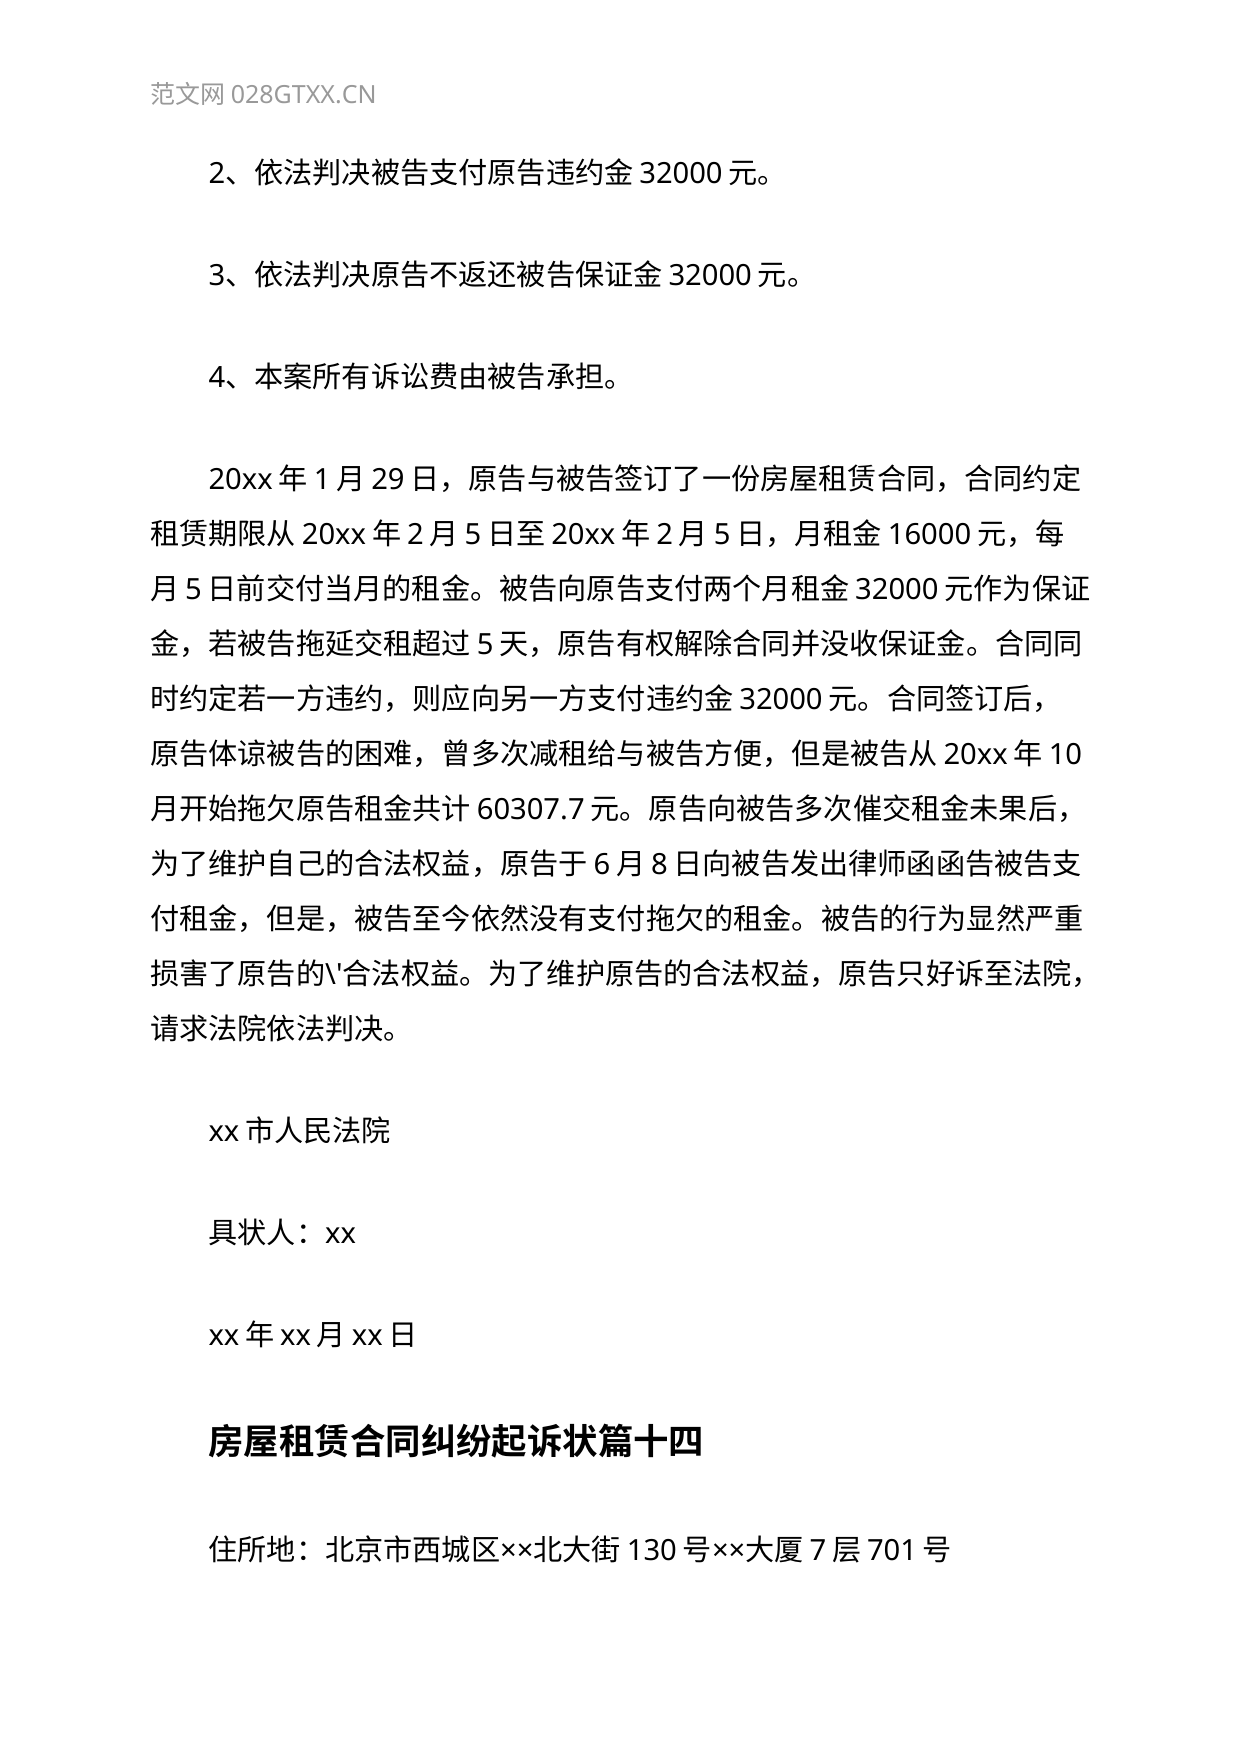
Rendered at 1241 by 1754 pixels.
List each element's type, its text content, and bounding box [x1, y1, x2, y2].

text 3、依法判决原告不返还被告保证金32000元。 [150, 252, 1090, 294]
text xx年xx月xx日 [150, 1312, 1090, 1354]
text xx市人民法院 [150, 1108, 1090, 1150]
text 2、依法判决被告支付原告违约金32000元。 [150, 150, 1090, 192]
text 4、本案所有诉讼费由被告承担。 [150, 354, 1090, 396]
text 房屋租赁合同纠纷起诉状篇十四 [150, 1413, 1090, 1465]
text 住所地：北京市西城区××北大街130号××大厦7层701号 [150, 1527, 1090, 1569]
text 具状人：xx [150, 1209, 1090, 1252]
text 20xx年1月29日，原告与被告签订了一份房屋租赁合同，合同约定租赁期限从20xx年2月5日至20xx年2月5日，月租金16000元，每月5日前交付当月的租金。被告向原告支付两个月租金32000元作为保证金，若被告拖延交租超过5天，原告有权解除合同并没收保证金。合同同时约定若一方违约，则应向另一方支付违约金32000元。合同签订后，原告体谅被告的困难，曾多次减租给与被告方便，但是被告从20xx年10月开始拖欠原告租金共计60307.7元。原告向被告多次催交租金未果后，为了维护自己的合法权益，原告于6月8日向被告发出律师函函告被告支付租金，但是，被告至今依然没有支付拖欠的租金。被告的行为显然严重损害了原告的\'合法权益。为了维护原告的合法权益，原告只好诉至法院，请求法院依法判决。 [150, 456, 1090, 1048]
